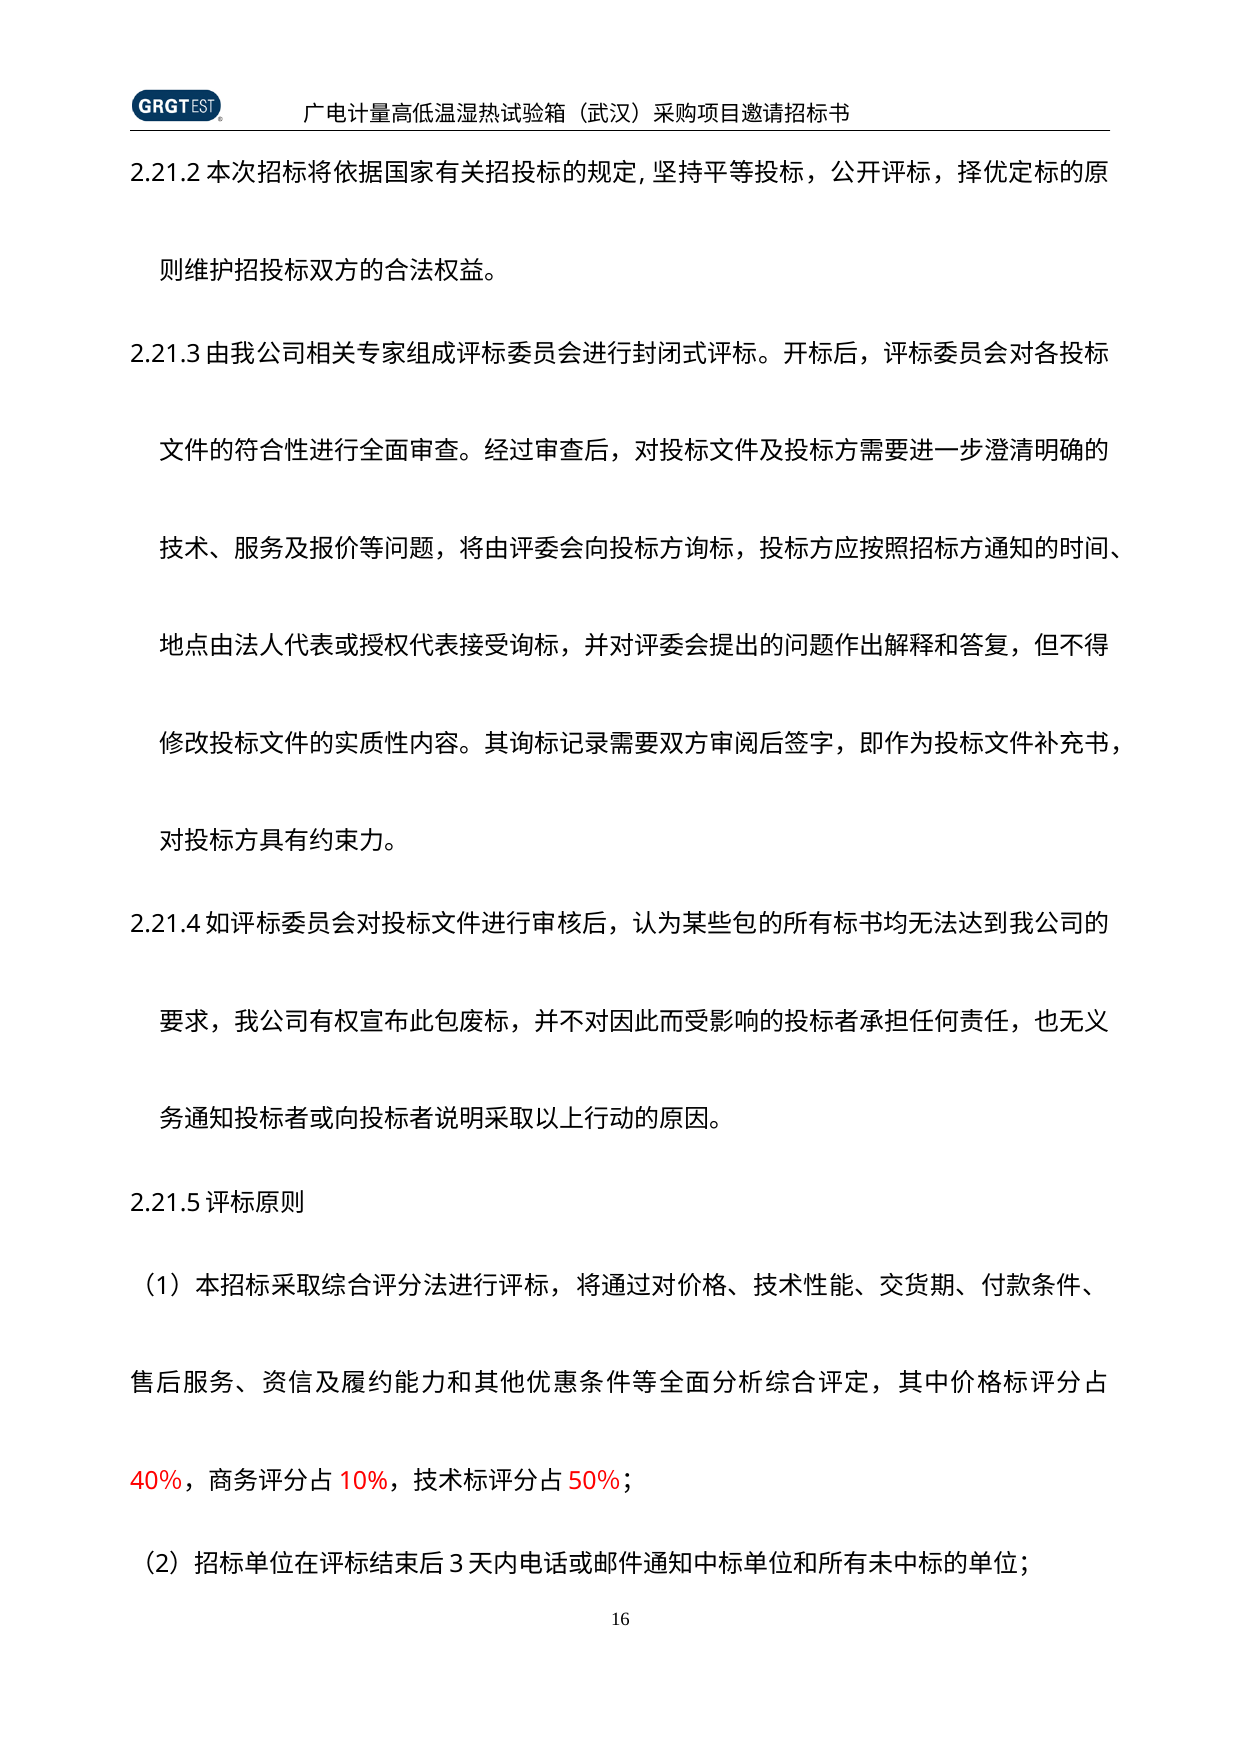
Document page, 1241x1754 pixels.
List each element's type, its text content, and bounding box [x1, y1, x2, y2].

text 2.21.2本次招标将依据国家有关招投标的规定, 坚持平等投标，公开评标，择优定标的原则维护招投标双方的合法权益。 [130, 138, 1110, 301]
text 2.21.4如评标委员会对投标文件进行审核后，认为某些包的所有标书均无法达到我公司的要求，我公司有权宣布此包废标，并不对因此而受影响的投标者承担任何责任，也无义务通知投标者或向投标者说明采取以上行动的原因。 [130, 889, 1110, 1149]
text 2.21.5评标原则 [130, 1168, 1108, 1233]
text （1）本招标采取综合评分法进行评标，将通过对价格、技术性能、交货期、付款条件、售后服务、资信及履约能力和其他优惠条件等全面分析综合评定，其中价格标评分占40％，商务评分占10%，技术标评分占50％； [130, 1251, 1108, 1511]
picture [129, 88, 224, 122]
text （2）招标单位在评标结束后3天内电话或邮件通知中标单位和所有未中标的单位； [130, 1529, 1108, 1594]
text 2.21.3由我公司相关专家组成评标委员会进行封闭式评标。开标后，评标委员会对各投标文件的符合性进行全面审查。经过审查后，对投标文件及投标方需要进一步澄清明确的技术、服务及报价等问题，将由评委会向投标方询标，投标方应按照招标方通知的时间、地点由法人代表或授权代表接受询标，并对评委会提出的问题作出解释和答复，但不得修改投标文件的实质性内容。其询标记录需要双方审阅后签字，即作为投标文件补充书，对投标方具有约束力。 [130, 319, 1110, 871]
